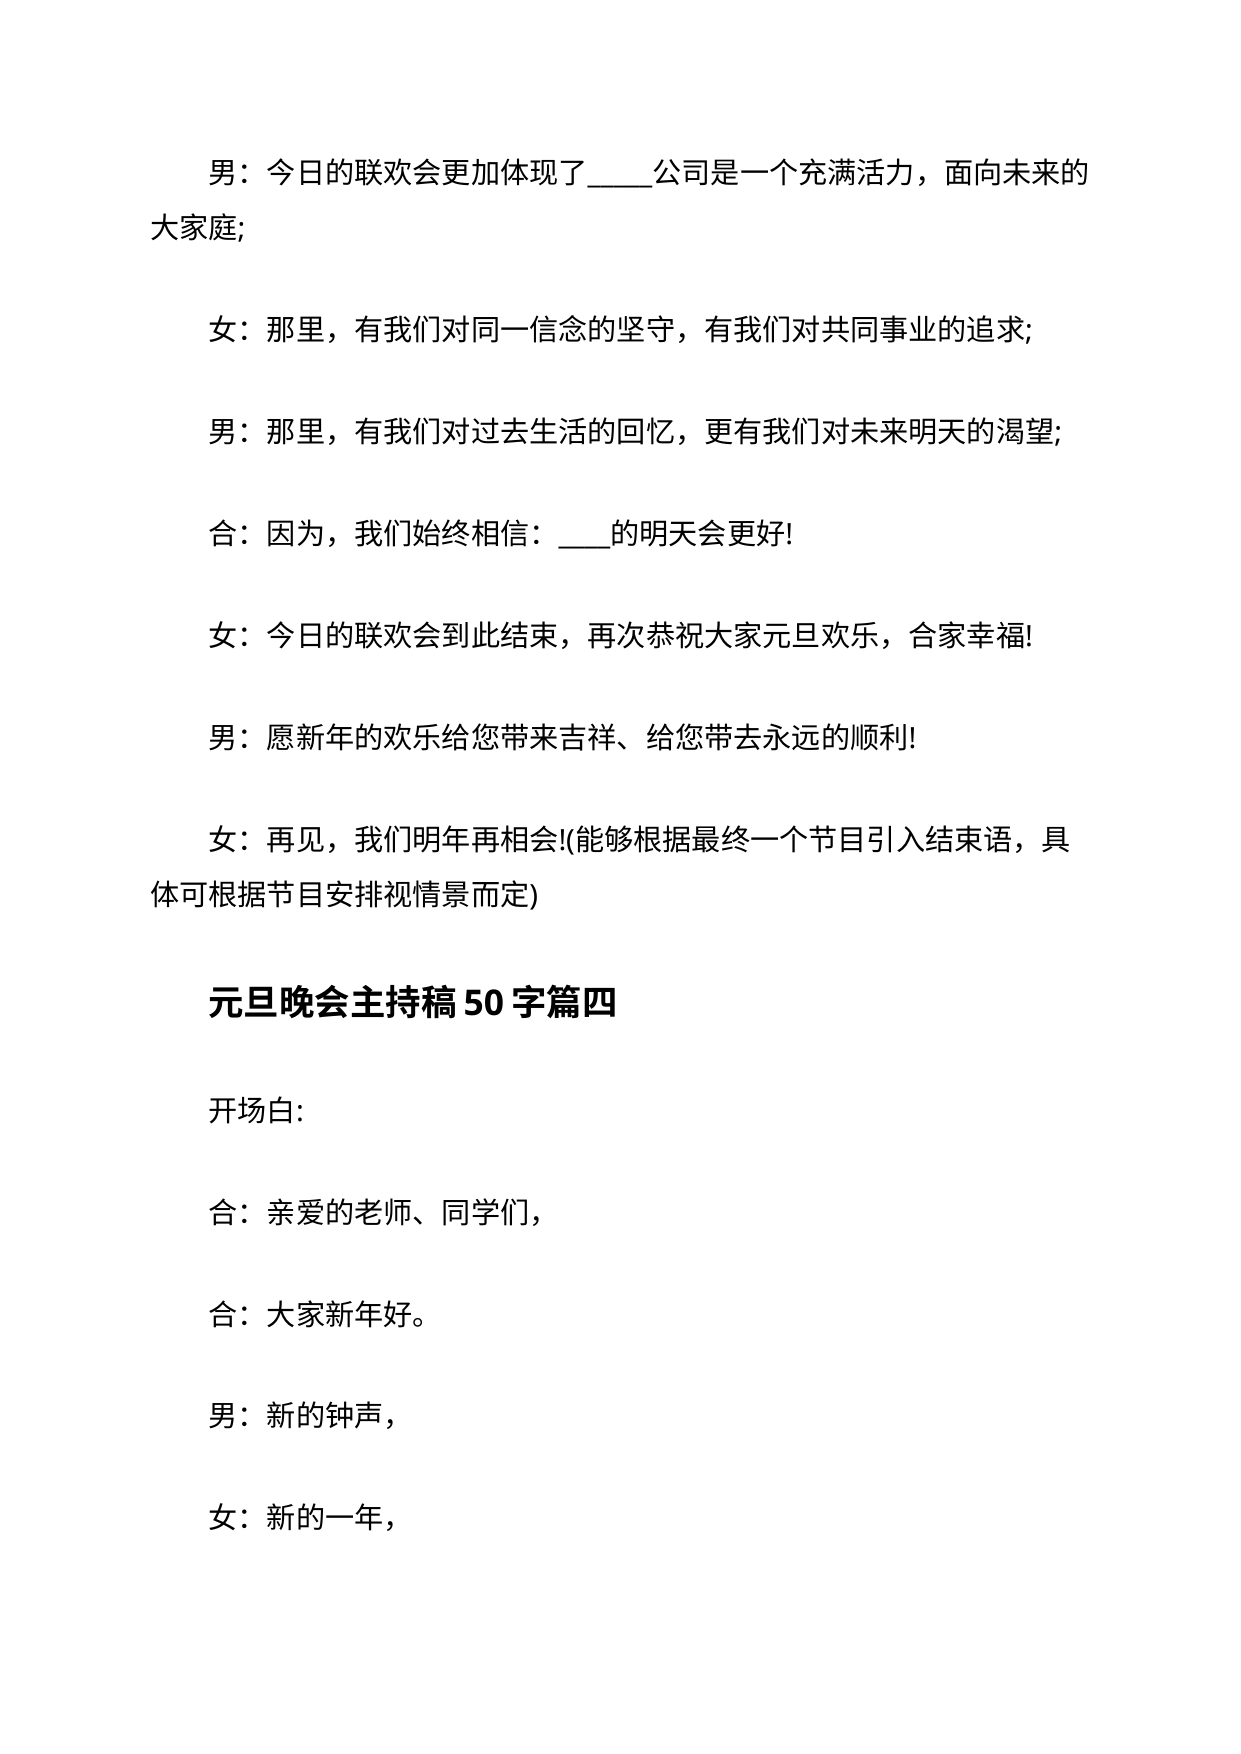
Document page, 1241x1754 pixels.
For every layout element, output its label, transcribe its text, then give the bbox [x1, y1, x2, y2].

text 元旦晚会主持稿50字篇四 [150, 974, 1090, 1025]
text 合：大家新年好。 [150, 1291, 1090, 1333]
text 男：那里，有我们对过去生活的回忆，更有我们对未来明天的渴望; [150, 409, 1090, 451]
text 开场白: [150, 1087, 1090, 1130]
text 女：新的一年， [150, 1495, 1090, 1537]
text 男：新的钟声， [150, 1393, 1090, 1435]
text 女：那里，有我们对同一信念的坚守，有我们对共同事业的追求; [150, 307, 1090, 349]
text 男：愿新年的欢乐给您带来吉祥、给您带去永远的顺利! [150, 715, 1090, 757]
text 男：今日的联欢会更加体现了_____公司是一个充满活力，面向未来的大家庭; [150, 150, 1090, 247]
text 女：今日的联欢会到此结束，再次恭祝大家元旦欢乐，合家幸福! [150, 613, 1090, 655]
text 女：再见，我们明年再相会!(能够根据最终一个节目引入结束语，具体可根据节目安排视情景而定) [150, 817, 1090, 914]
text 合：亲爱的老师、同学们， [150, 1189, 1090, 1232]
text 合：因为，我们始终相信：____的明天会更好! [150, 511, 1090, 553]
